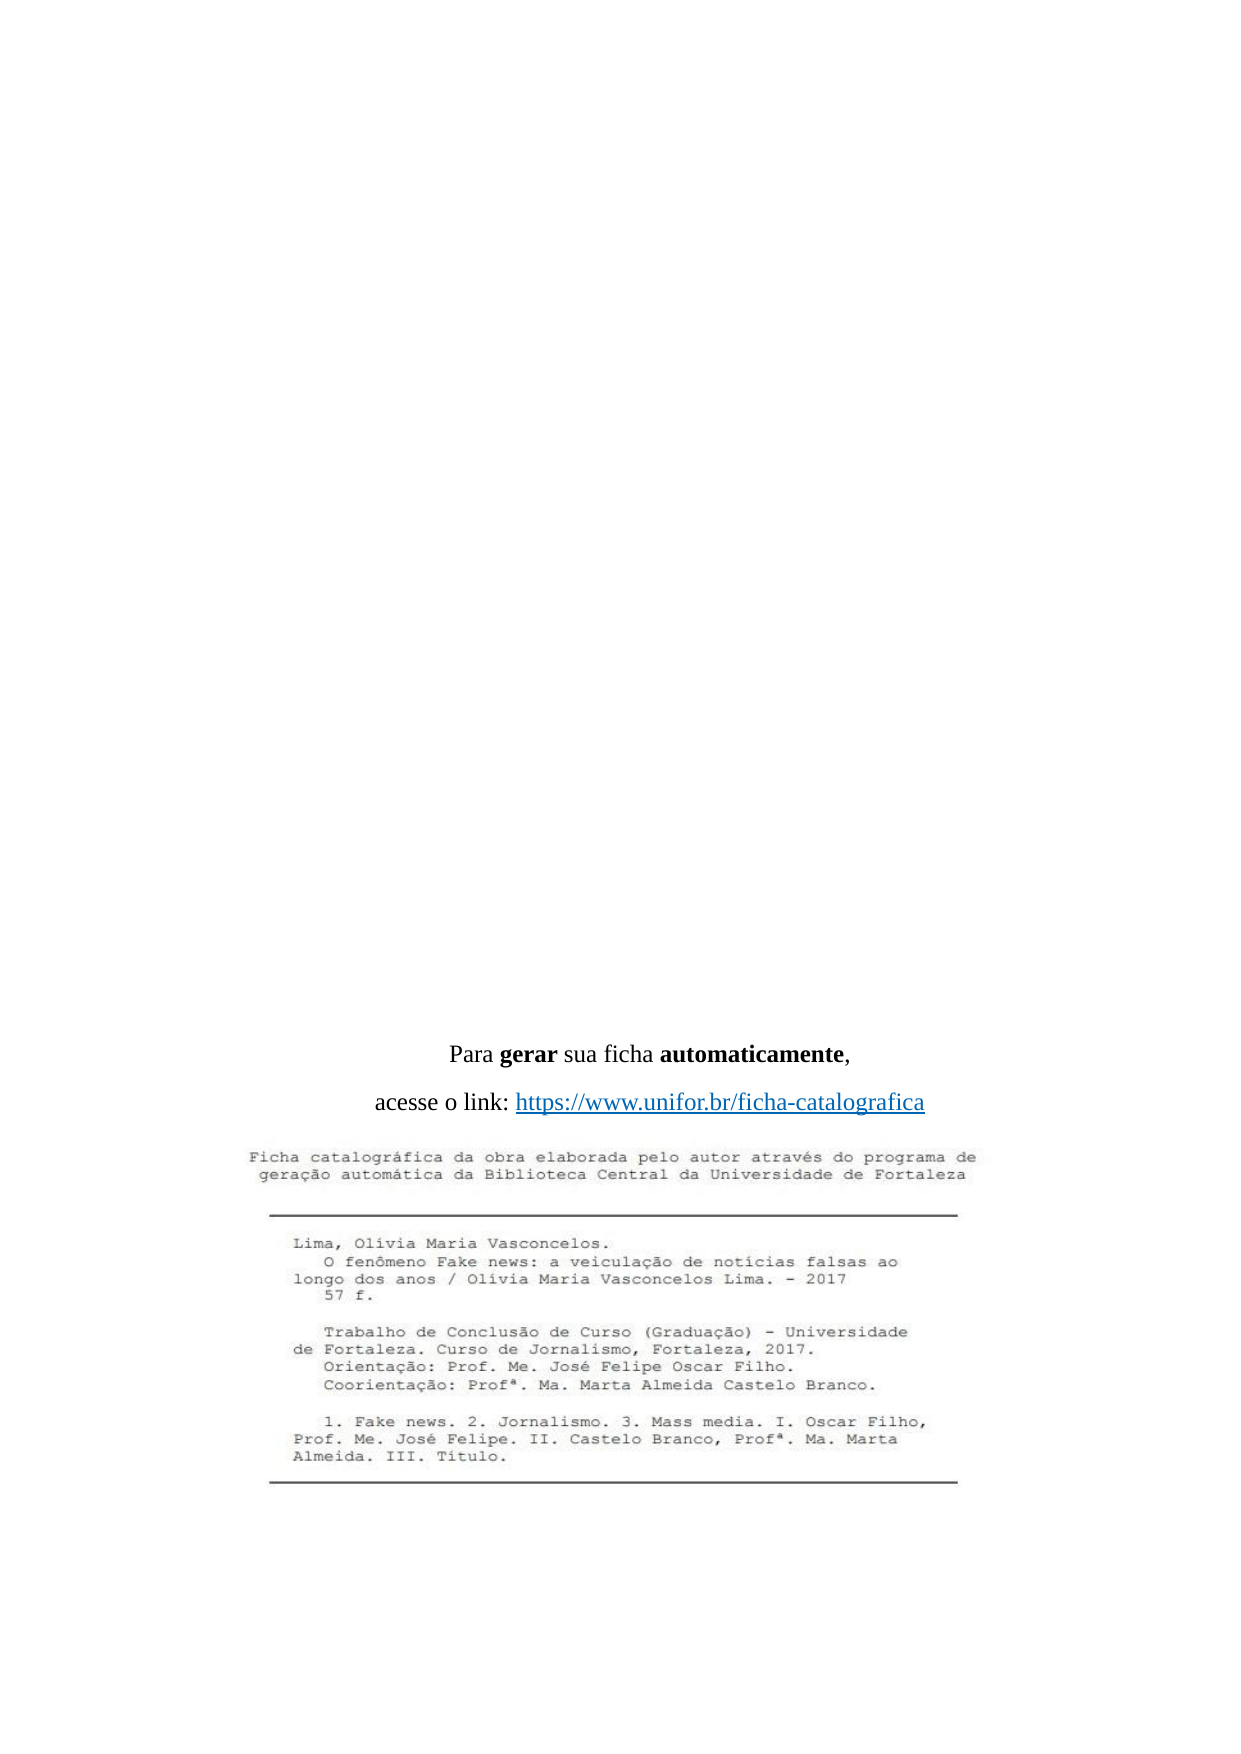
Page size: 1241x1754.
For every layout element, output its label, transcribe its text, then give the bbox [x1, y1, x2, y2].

text Para gerar sua ficha automaticamente, [177, 1039, 1122, 1068]
text acesse o link: https://www.unifor.br/ficha-catalografica [177, 1087, 1122, 1116]
picture [227, 1134, 1072, 1498]
